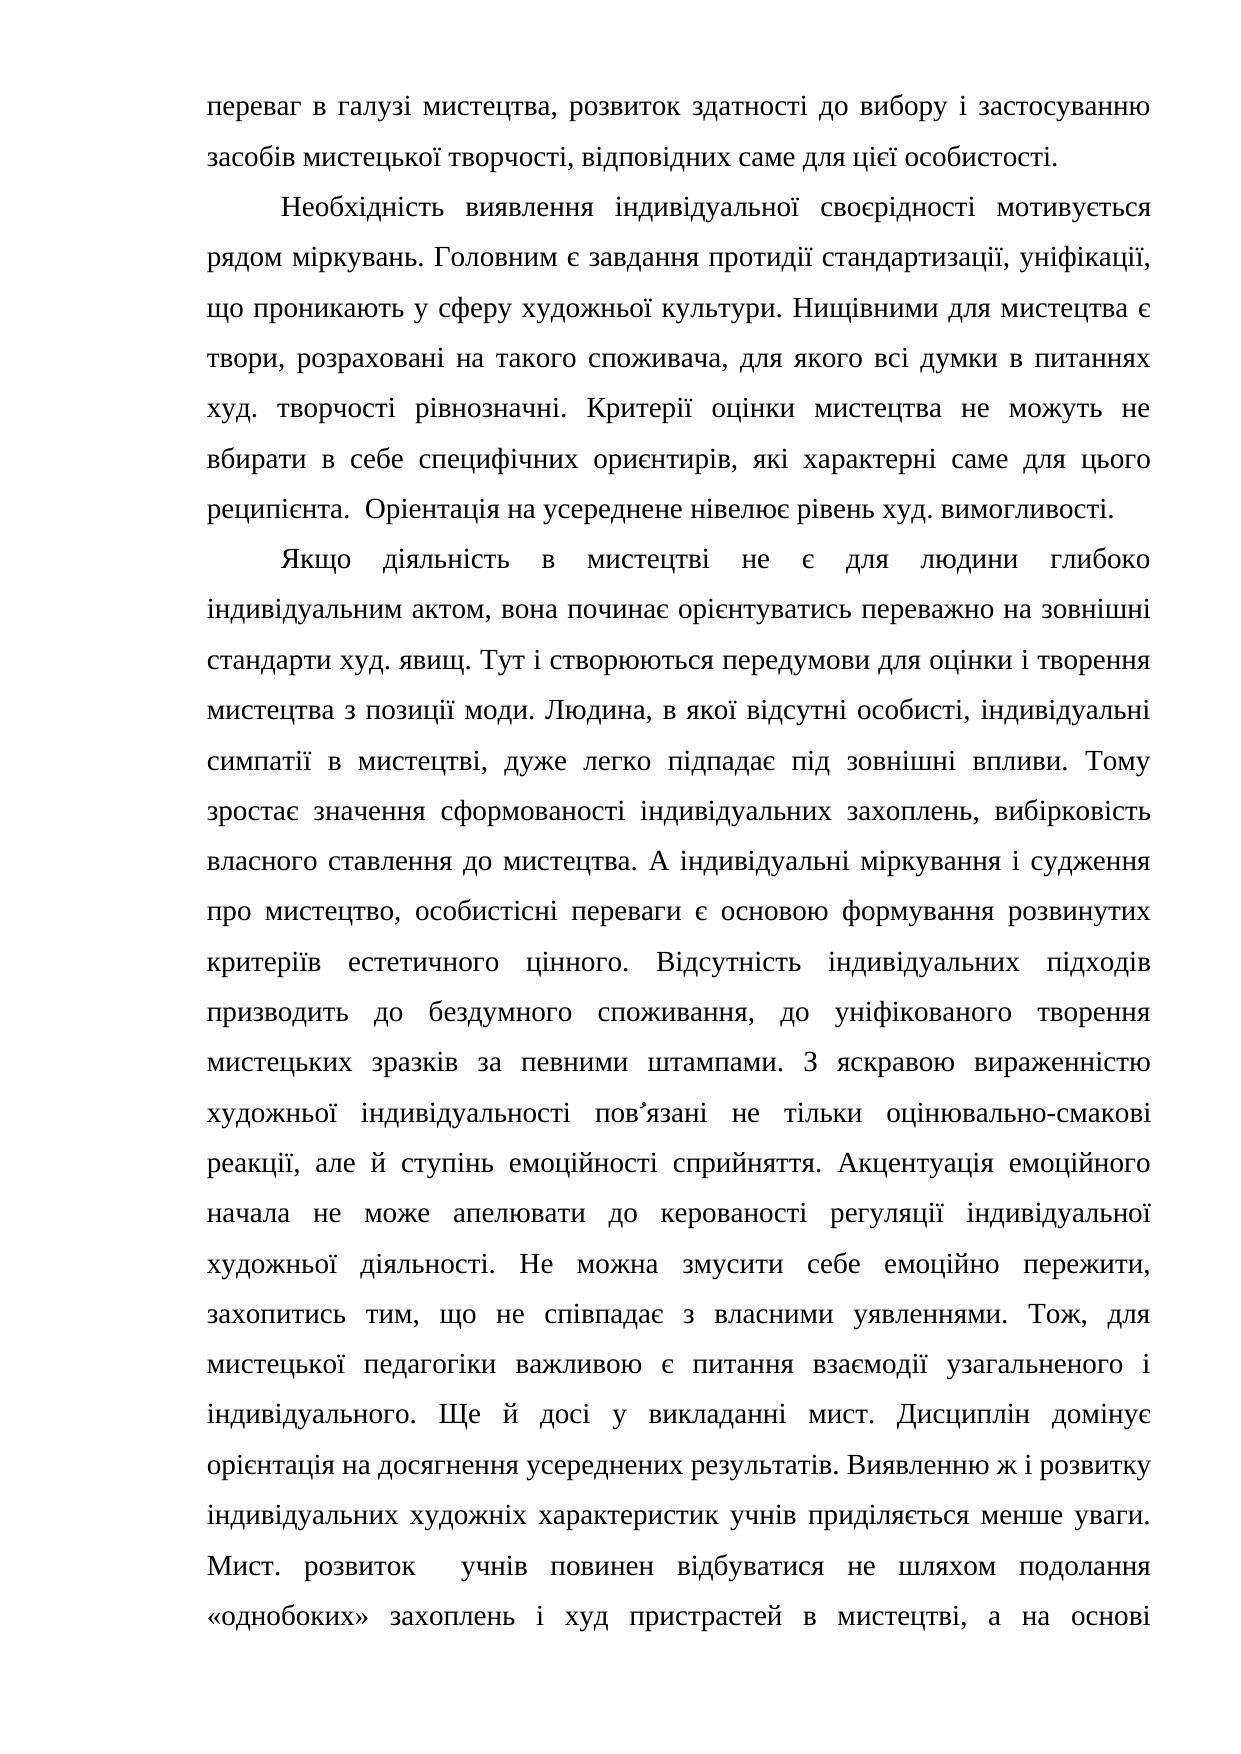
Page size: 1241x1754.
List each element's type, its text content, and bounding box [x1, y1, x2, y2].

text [207, 88, 1152, 172]
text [207, 541, 1152, 1631]
text Необхідність виявлення індивідуальної своєрідності мотивується рядом міркувань. Головним є завдання протидії стандартизації, уніфікації, що проникають у сферу художньої культури. Нищівними для мистецтва є твори, розраховані на такого споживача, для якого всі думки в питаннях худ. творчості рівнозначні. Критерії оцінки мистецтва не можуть не вбирати в себе специфічних ориєнтирів, які характерні саме для цього реципієнта. Оріентація на усереднене нівелює рівень худ. вимогливості. [207, 189, 1152, 524]
